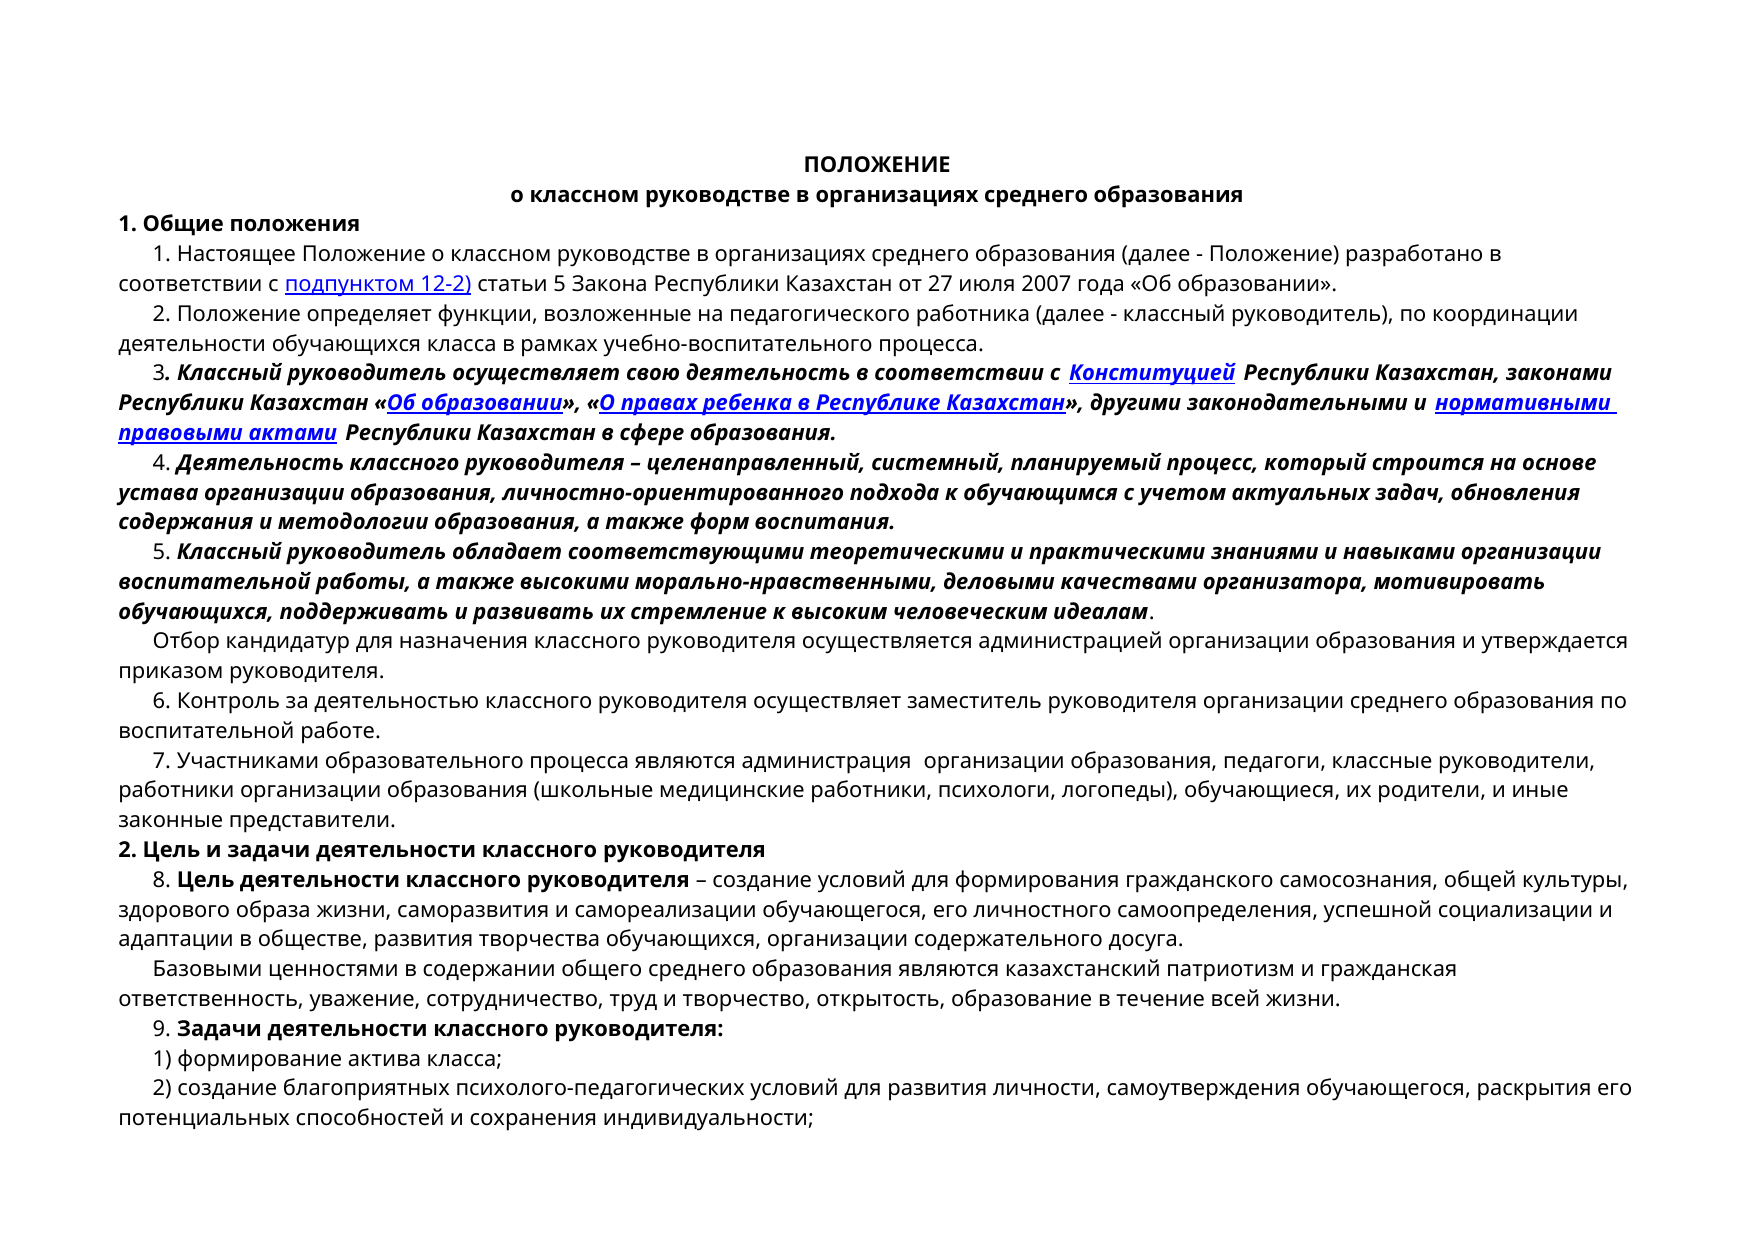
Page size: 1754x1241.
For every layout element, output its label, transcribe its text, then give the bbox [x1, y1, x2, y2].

text 2. Цель и задачи деятельности классного руководителя [118, 834, 1636, 864]
text ПОЛОЖЕНИЕ о классном руководстве в организациях среднего образования [118, 149, 1636, 208]
text 1. Общие положения [118, 208, 1636, 238]
text 1. Настоящее Положение о классном руководстве в организациях среднего образования (далее - Положение) разработано в соответствии с подпунктом 12-2) статьи 5 Закона Республики Казахстан от 27 июля 2007 года «Об образовании». 2. Положение определяет функции, возложенные на педагогического работника (далее - классный руководитель), по координации деятельности обучающихся класса в рамках учебно-воспитательного процесса. 3. Классный руководитель осуществляет свою деятельность в соответствии с Конституцией Республики Казахстан, законами Республики Казахстан «Об образовании», «О правах ребенка в Республике Казахстан», другими законодательными и нормативными правовыми актами Республики Казахстан в сфере образования. 4. Деятельность классного руководителя – целенаправленный, системный, планируемый процесс, который строится на основе устава организации образования, личностно-ориентированного подхода к обучающимся с учетом актуальных задач, обновления содержания и методологии образования, а также форм воспитания. 5. Классный руководитель обладает соответствующими теоретическими и практическими знаниями и навыками организации воспитательной работы, а также высокими морально-нравственными, деловыми качествами организатора, мотивировать обучающихся, поддерживать и развивать их стремление к высоким человеческим идеалам. Отбор кандидатур для назначения классного руководителя осуществляется администрацией организации образования и утверждается приказом руководителя. 6. Контроль за деятельностью классного руководителя осуществляет заместитель руководителя организации среднего образования по воспитательной работе. 7. Участниками образовательного процесса являются администрация организации образования, педагоги, классные руководители, работники организации образования (школьные медицинские работники, психологи, логопеды), обучающиеся, их родители, и иные законные представители. [118, 238, 1636, 834]
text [118, 864, 1636, 1132]
